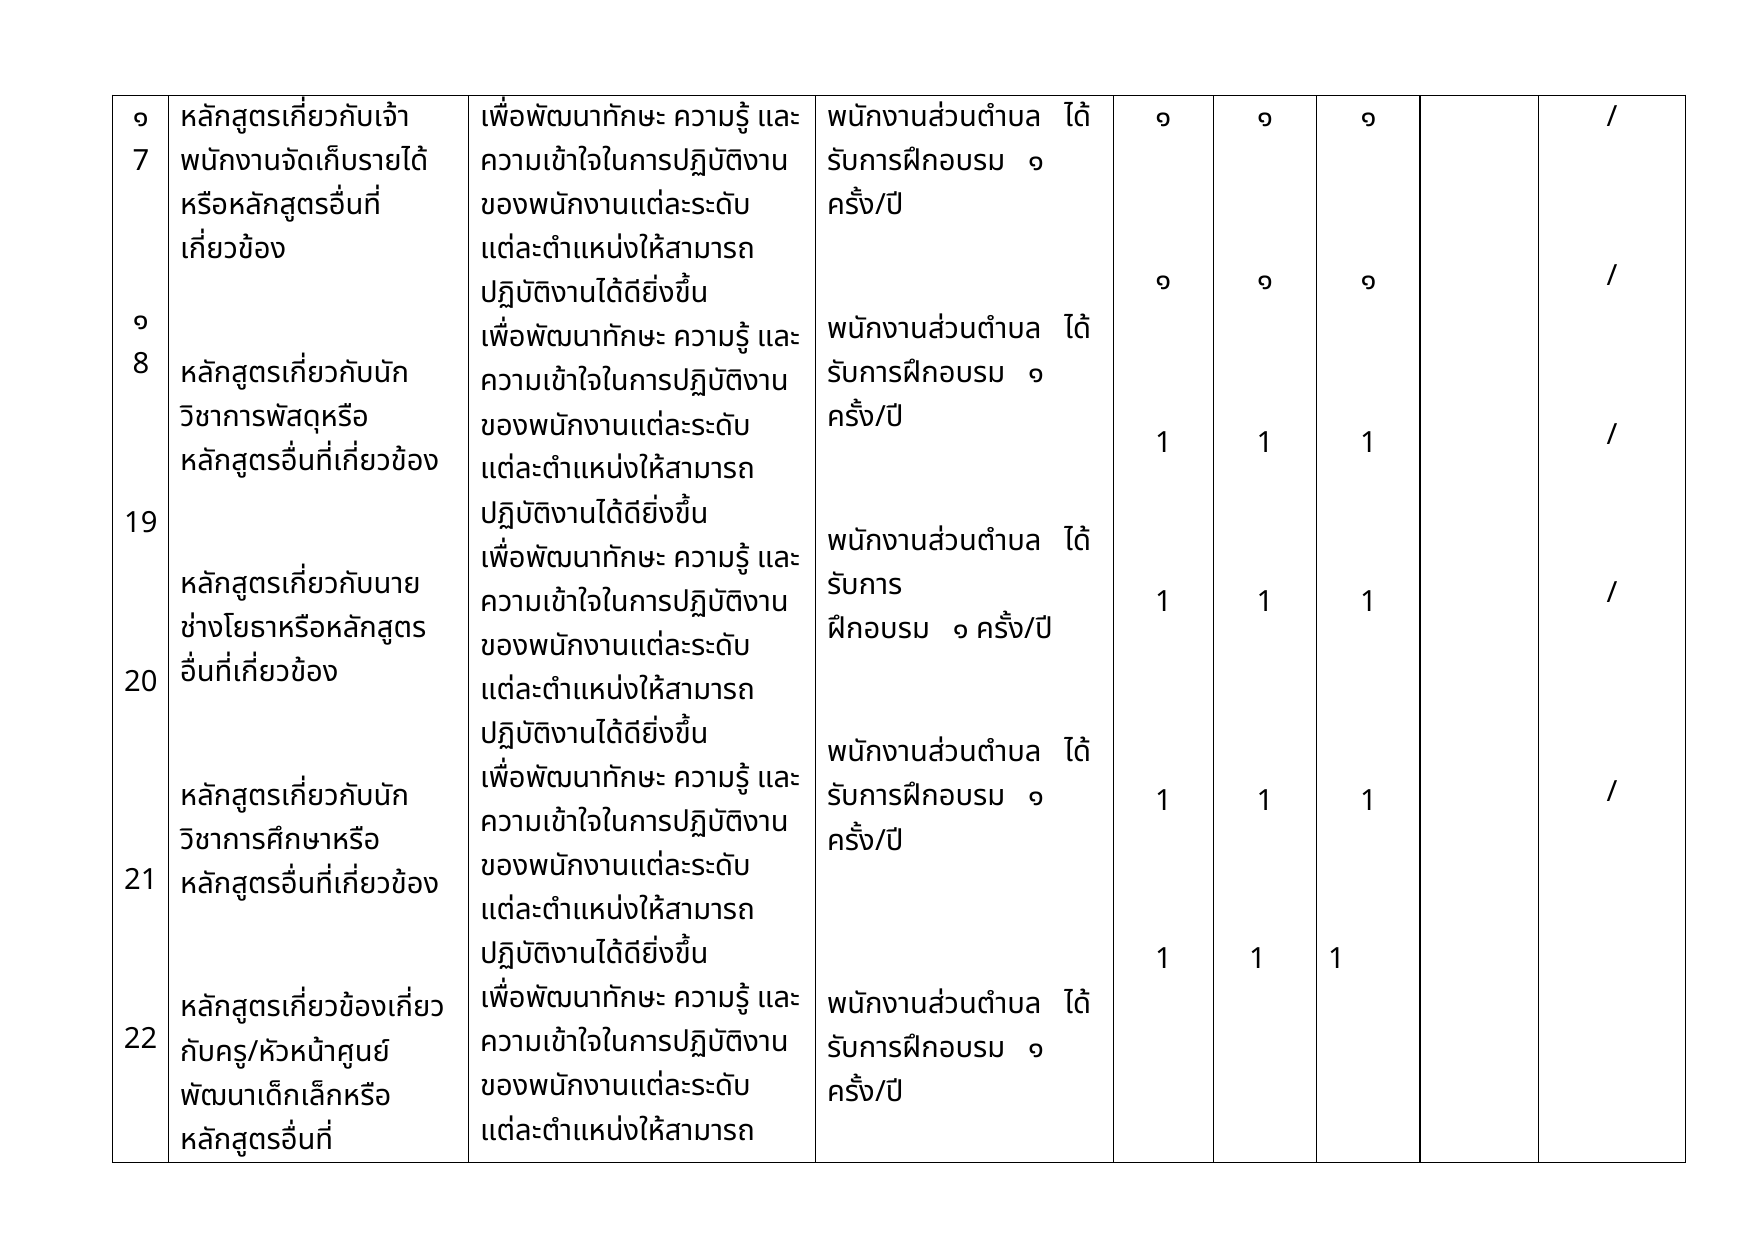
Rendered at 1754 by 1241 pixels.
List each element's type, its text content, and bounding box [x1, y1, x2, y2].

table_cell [816, 96, 1113, 1162]
table_cell [1421, 96, 1538, 1162]
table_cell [469, 96, 815, 1162]
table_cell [169, 96, 468, 1162]
table_cell / / / / / [1539, 96, 1685, 1162]
table_cell ๑ ๑ 1 1 1 1 [1317, 96, 1419, 1162]
table_cell ๑ ๑ 1 1 1 1 [1114, 96, 1213, 1162]
table_cell ๑7 ๑8 19 20 21 22 [113, 96, 168, 1162]
table_cell ๑ ๑ 1 1 1 1 [1214, 96, 1316, 1162]
